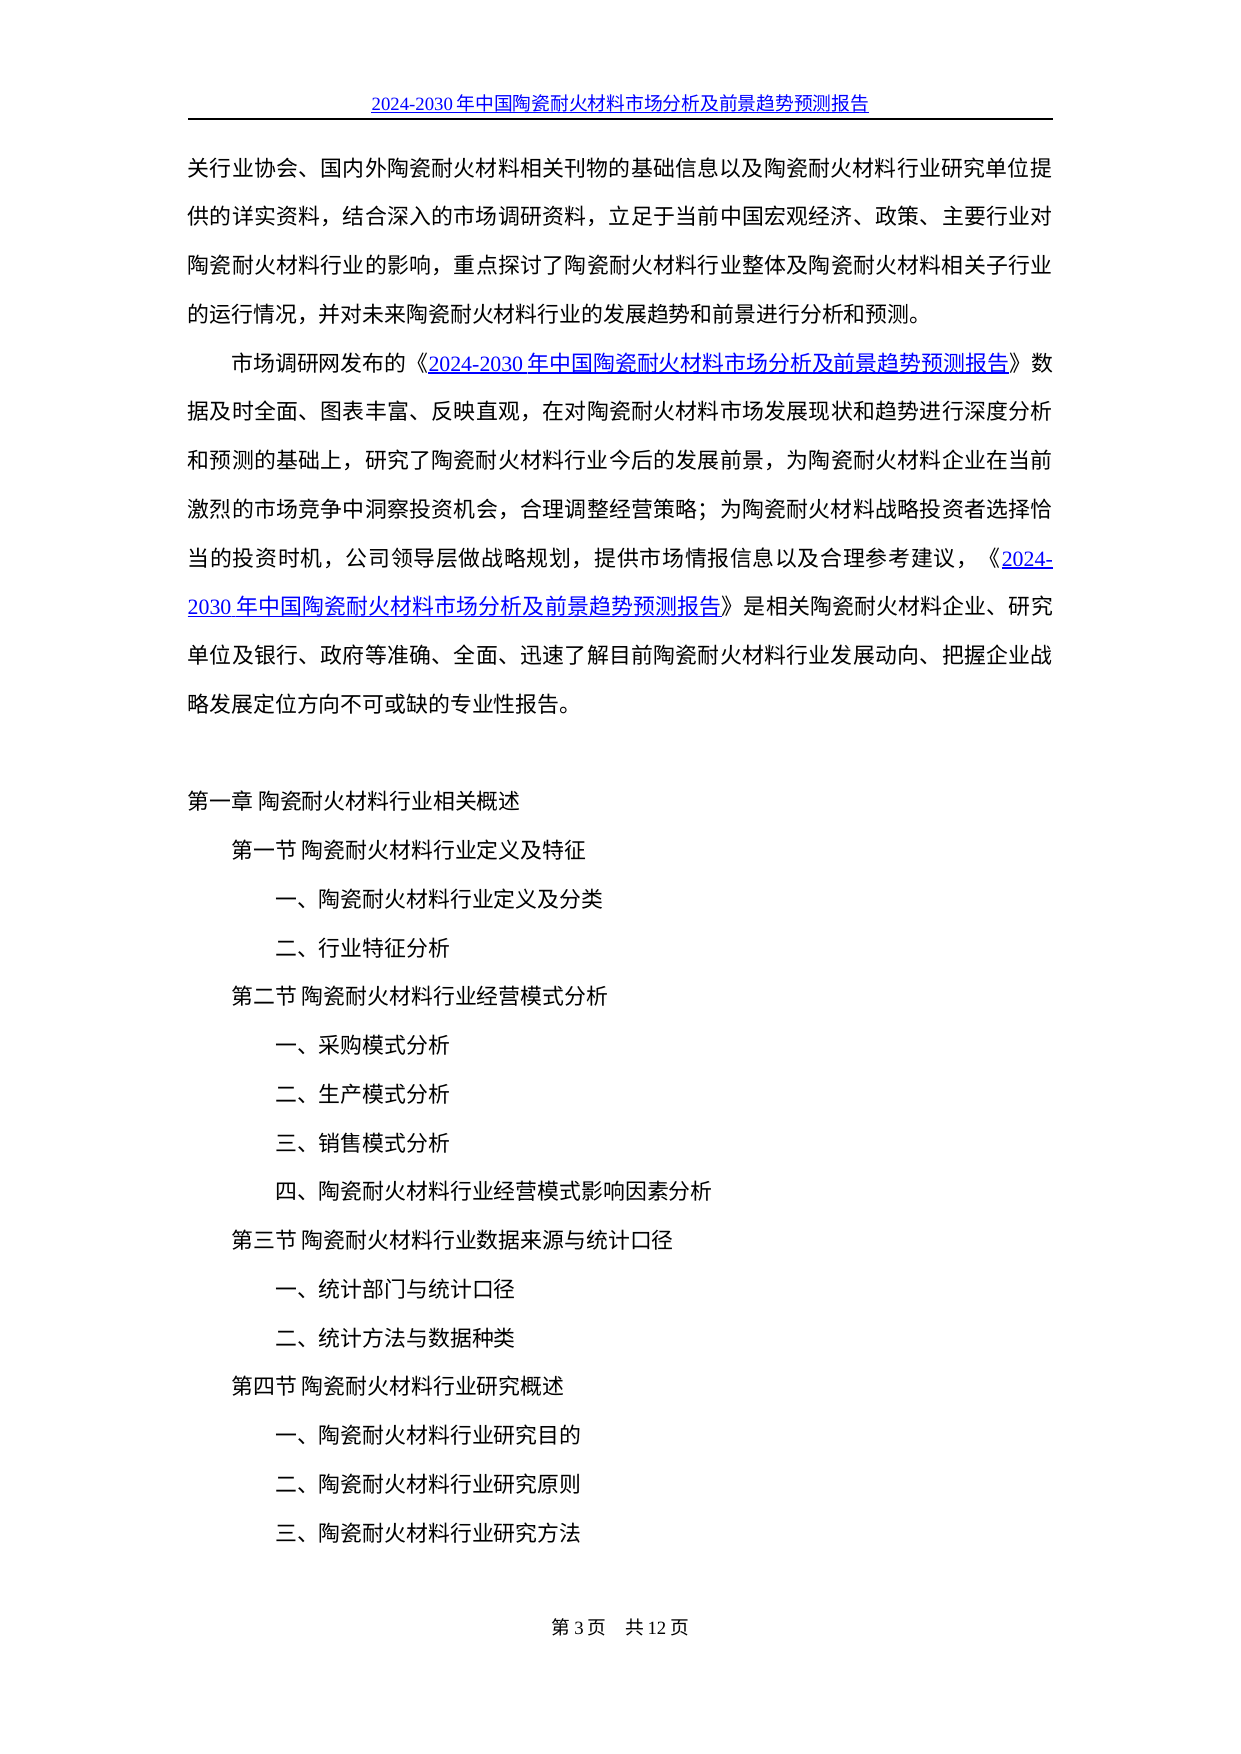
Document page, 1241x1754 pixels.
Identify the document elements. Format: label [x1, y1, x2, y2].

text [187, 150, 1053, 1548]
